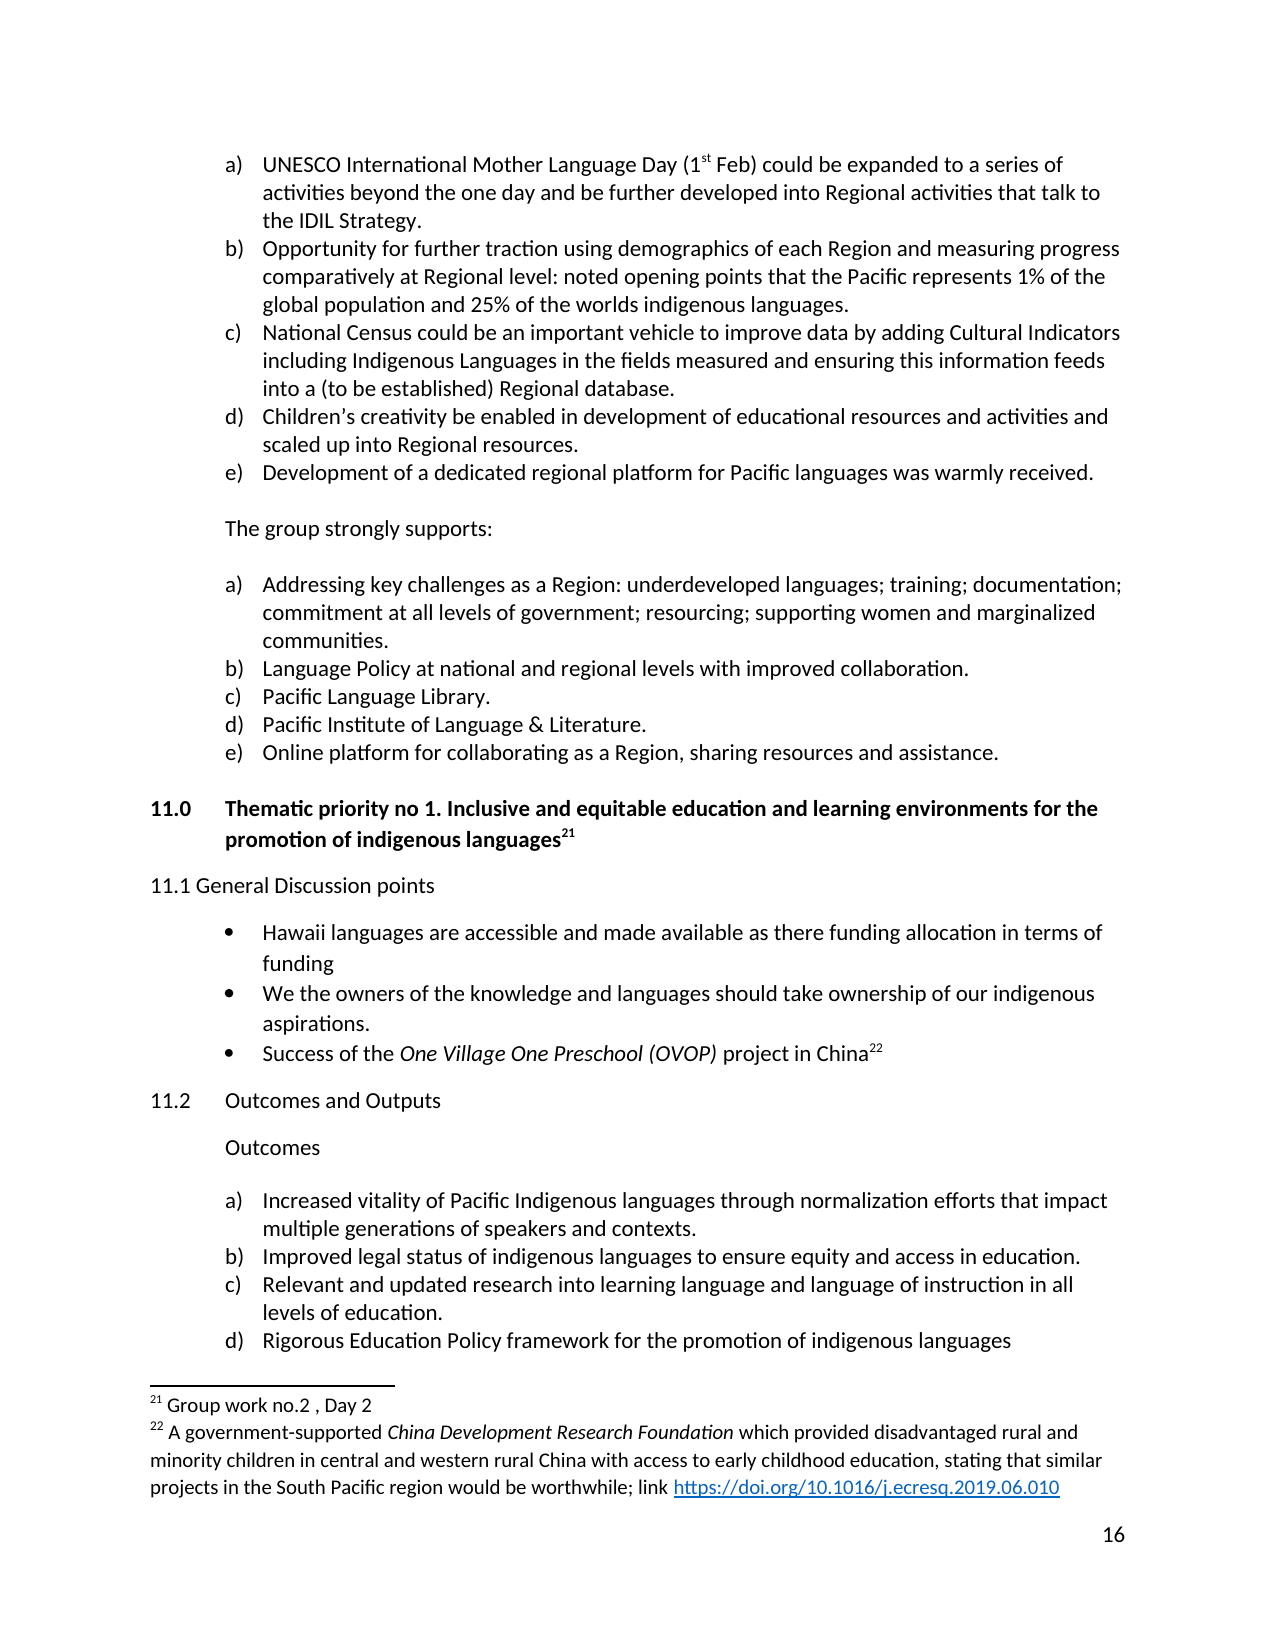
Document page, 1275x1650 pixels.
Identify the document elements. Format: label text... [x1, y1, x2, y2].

list Pacific Institute of Language & Literature. [225, 710, 1125, 738]
list Thematic priority no 1. Inclusive and equitable education and learning environments for the [150, 794, 1125, 822]
list UNESCO International Mother Language Day (1st Feb) could be expanded to a series of activities beyond the one day and be further developed into Regional activities that talk to the IDIL Strategy. [225, 150, 1125, 234]
text The group strongly supports: [150, 514, 1125, 542]
list Language Policy at national and regional levels with improved collaboration. [225, 654, 1125, 682]
list Online platform for collaborating as a Region, sharing resources and assistance. [225, 738, 1125, 766]
list We the owners of the knowledge and languages should take ownership of our indigenous aspirations. [225, 979, 1125, 1037]
list National Census could be an important vehicle to improve data by adding Cultural Indicators including Indigenous Languages in the fields measured and ensuring this information feeds into a (to be established) Regional database. [225, 318, 1125, 402]
list Addressing key challenges as a Region: underdeveloped languages; training; documentation; commitment at all levels of government; resourcing; supporting women and marginalized communities. [225, 570, 1125, 654]
list Children’s creativity be enabled in development of educational resources and activities and scaled up into Regional resources. [225, 402, 1125, 458]
text Outcomes [150, 1133, 1125, 1161]
text 11.1 General Discussion points [150, 872, 1125, 899]
list Improved legal status of indigenous languages to ensure equity and access in education. [225, 1242, 1125, 1270]
list Hawaii languages are accessible and made available as there funding allocation in terms of funding [225, 918, 1125, 977]
list Rigorous Education Policy framework for the promotion of indigenous languages [225, 1326, 1125, 1354]
list Opportunity for further traction using demographics of each Region and measuring progress comparatively at Regional level: noted opening points that the Pacific represents 1% of the global population and 25% of the worlds indigenous languages. [225, 234, 1125, 318]
text 11.2 Outcomes and Outputs [150, 1086, 1125, 1114]
list Pacific Language Library. [225, 682, 1125, 710]
list Relevant and updated research into learning language and language of instruction in all levels of education. [225, 1270, 1125, 1326]
list Success of the One Village One Preschool (OVOP) project in China [225, 1039, 1125, 1067]
list Increased vitality of Pacific Indigenous languages through normalization efforts that impact multiple generations of speakers and contexts. [225, 1186, 1125, 1242]
list Development of a dedicated regional platform for Pacific languages was warmly received. [225, 458, 1125, 486]
list promotion of indigenous languages [191, 825, 1125, 853]
